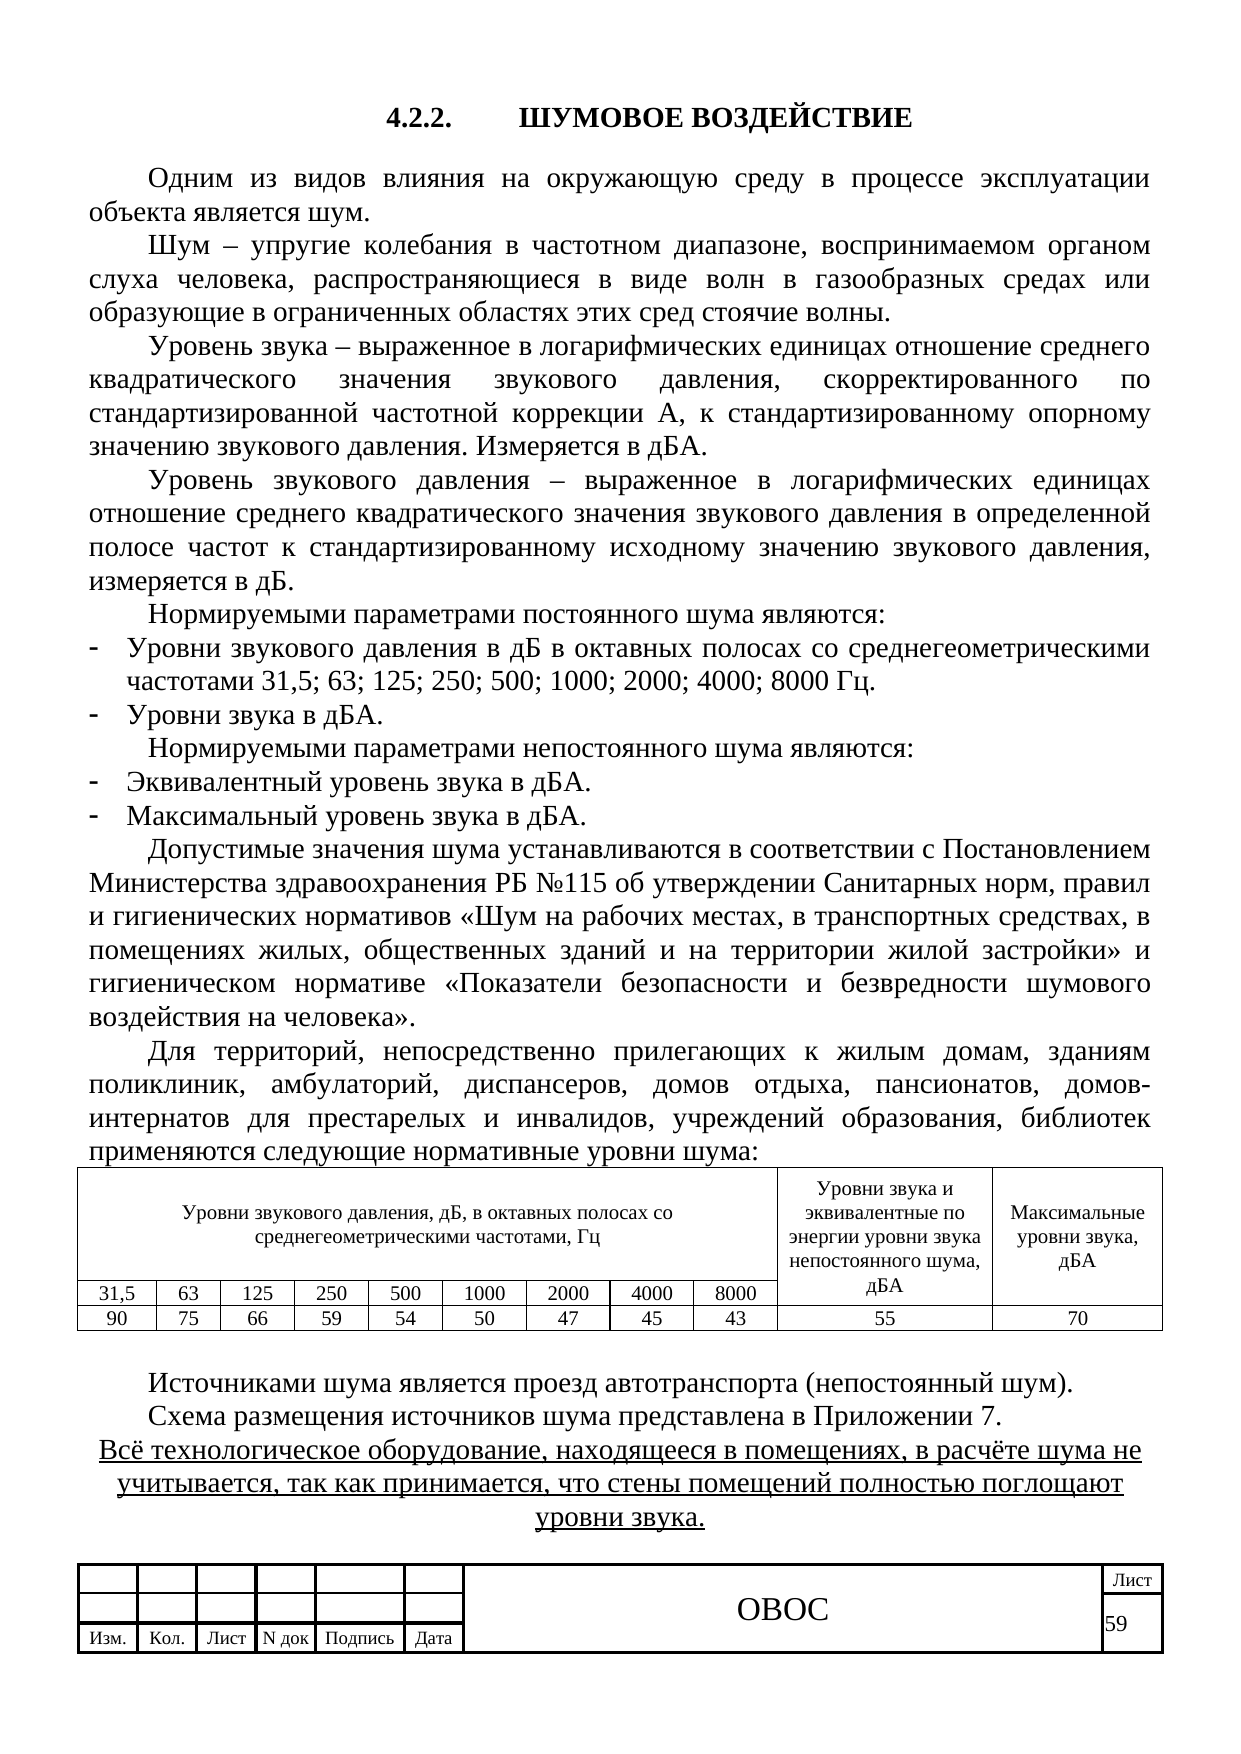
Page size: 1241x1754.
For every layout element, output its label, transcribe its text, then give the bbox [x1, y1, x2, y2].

text Для территорий, непосредственно прилегающих к жилым домам, зданиям поликлиник, амбулаторий, диспансеров, домов отдыха, пансионатов, домов-интернатов для престарелых и инвалидов, учреждений образования, библиотек применяются следующие нормативные уровни шума: [89, 1033, 1152, 1167]
table_cell 75 [157, 1306, 220, 1330]
list Уровни звукового давления в дБ в октавных полосах со среднегеометрическими частотами 31,5; 63; 125; 250; 500; 1000; 2000; 4000; 8000 Гц. [89, 630, 1152, 697]
text Схема размещения источников шума представлена в Приложении 7. [89, 1398, 1152, 1432]
table_cell 50 [443, 1306, 526, 1330]
list Уровни звука в дБА. [89, 697, 1152, 731]
table_cell 55 [778, 1306, 992, 1330]
list Максимальный уровень звука в дБА. [89, 798, 1152, 831]
text Всё технологическое оборудование, находящееся в помещениях, в расчёте шума не учитывается, так как принимается, что стены помещений полностью поглощают уровни звука. [89, 1432, 1152, 1532]
text Допустимые значения шума устанавливаются в соответствии с Постановлением Министерства здравоохранения РБ №115 об утверждении Санитарных норм, правил и гигиенических нормативов «Шум на рабочих местах, в транспортных средствах, в помещениях жилых, общественных зданий и на территории жилой застройки» и гигиеническом нормативе «Показатели безопасности и безвредности шумового воздействия на человека». [89, 831, 1152, 1033]
table_cell 45 [611, 1306, 693, 1330]
table_cell 8000 [694, 1281, 777, 1305]
table_cell 70 [993, 1306, 1162, 1330]
text Одним из видов влияния на окружающую среду в процессе эксплуатации объекта является шум. [89, 160, 1152, 227]
table_cell 31,5 [78, 1281, 156, 1305]
table_cell 54 [369, 1306, 442, 1330]
text Уровень звука – выраженное в логарифмических единицах отношение среднего квадратического значения звукового давления, скорректированного по стандартизированной частотной коррекции А, к стандартизированному опорному значению звукового давления. Измеряется в дБА. [89, 328, 1152, 462]
text Уровень звукового давления – выраженное в логарифмических единицах отношение среднего квадратического значения звукового давления в определенной полосе частот к стандартизированному исходному значению звукового давления, измеряется в дБ. [89, 462, 1152, 596]
table_cell 250 [295, 1281, 368, 1305]
text Нормируемыми параметрами постоянного шума являются: [89, 596, 1152, 630]
list Эквивалентный уровень звука в дБА. [89, 764, 1152, 798]
table_cell 500 [369, 1281, 442, 1305]
table_cell 59 [295, 1306, 368, 1330]
table_header Уровни звука и эквивалентные по энергии уровни звука непостоянного шума, дБА [778, 1168, 992, 1305]
table_cell 63 [157, 1281, 220, 1305]
text Источниками шума является проезд автотранспорта (непостоянный шум). [89, 1365, 1152, 1398]
text Шум – упругие колебания в частотном диапазоне, воспринимаемом органом слуха человека, распространяющиеся в виде волн в газообразных средах или образующие в ограниченных областях этих сред стоячие волны. [89, 227, 1152, 328]
table_cell 66 [221, 1306, 294, 1330]
table_cell 125 [221, 1281, 294, 1305]
table_cell 43 [694, 1306, 777, 1330]
text 4.2.2. ШУМОВОЕ ВОЗДЕЙСТВИЕ [118, 100, 1122, 134]
table_cell 2000 [527, 1281, 609, 1305]
table_cell 4000 [611, 1281, 693, 1305]
table_cell 90 [78, 1306, 156, 1330]
table_header Уровни звукового давления, дБ, в октавных полосах со среднегеометрическими частотами, Гц [78, 1168, 777, 1280]
table_cell 47 [527, 1306, 609, 1330]
table_header Максимальные уровни звука, дБА [993, 1168, 1162, 1305]
text Нормируемыми параметрами непостоянного шума являются: [89, 731, 1152, 764]
table_cell 1000 [443, 1281, 526, 1305]
